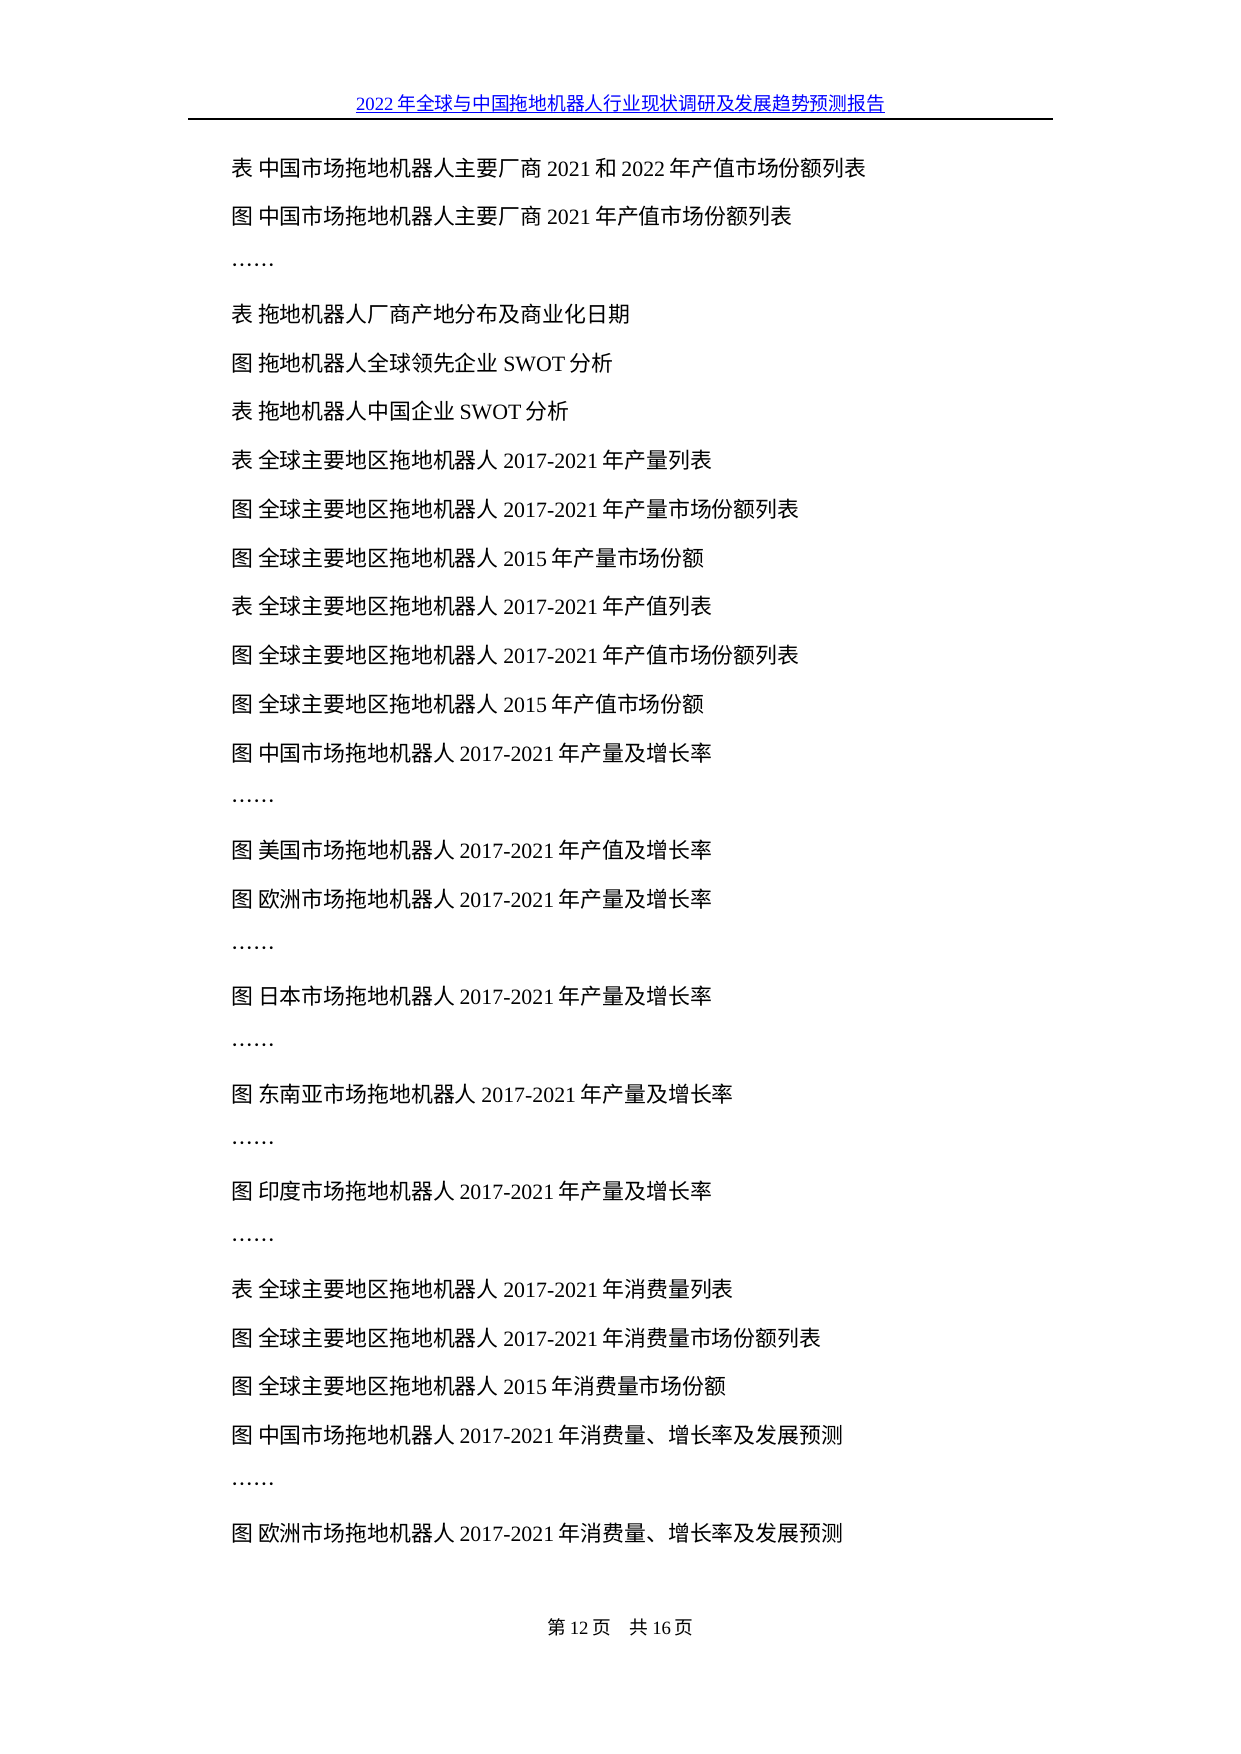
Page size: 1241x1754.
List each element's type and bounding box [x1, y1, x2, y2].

text [187, 150, 1053, 1548]
